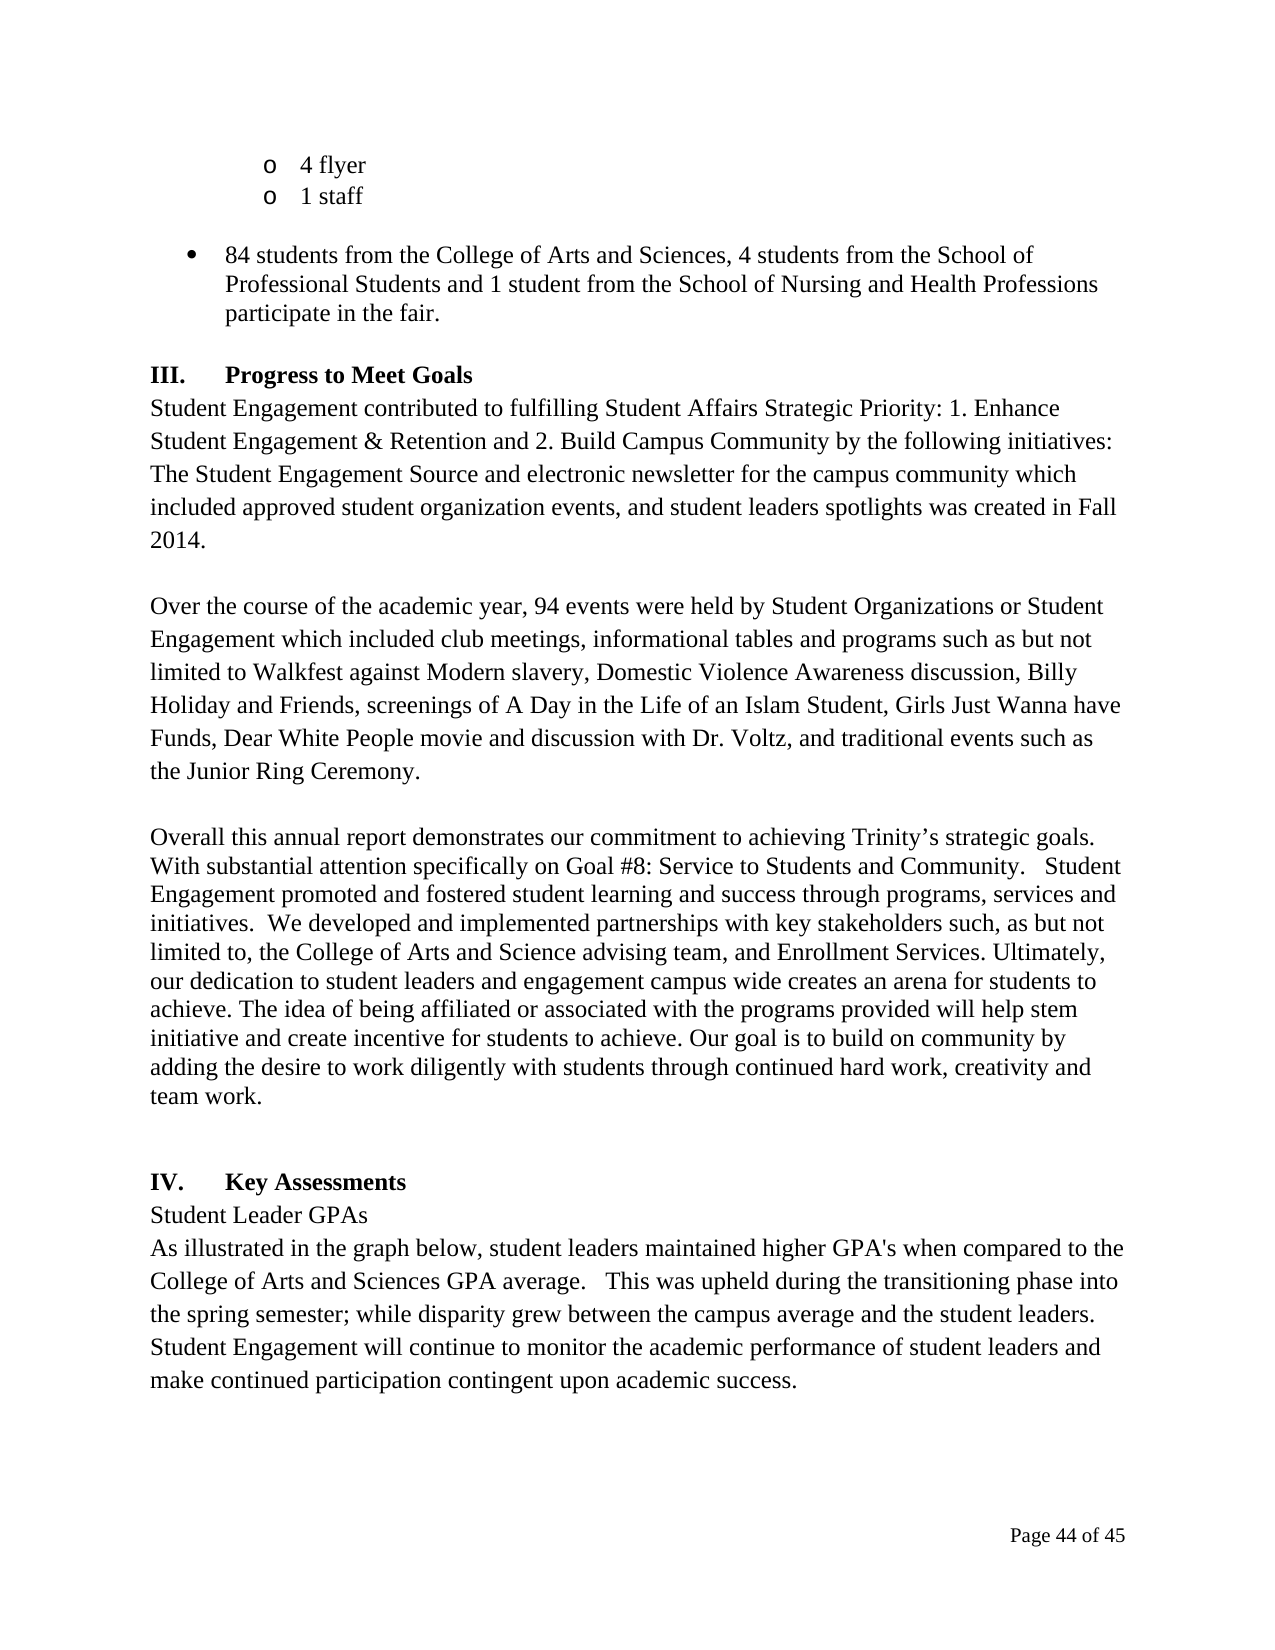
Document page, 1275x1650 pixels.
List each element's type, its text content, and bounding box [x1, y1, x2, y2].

list 4 flyer [262, 150, 1125, 181]
text Overall this annual report demonstrates our commitment to achieving Trinity’s strategic goals. With substantial attention specifically on Goal #8: Service to Students and Community. Student Engagement promoted and fostered student learning and success through programs, services and initiatives. We developed and implemented partnerships with key stakeholders such, as but not limited to, the College of Arts and Science advising team, and Enrollment Services. Ultimately, our dedication to student leaders and engagement campus wide creates an arena for students to achieve. The idea of being affiliated or associated with the programs provided will help stem initiative and create incentive for students to achieve. Our goal is to build on community by adding the desire to work diligently with students through continued hard work, creativity and team work. [150, 822, 1125, 1109]
text The Student Engagement Source and electronic newsletter for the campus community which included approved student organization events, and student leaders spotlights was created in Fall 2014. [150, 459, 1125, 553]
list Key Assessments [150, 1167, 1125, 1196]
text As illustrated in the graph below, student leaders maintained higher GPA's when compared to the College of Arts and Sciences GPA average. This was upheld during the transitioning phase into the spring semester; while disparity grew between the campus average and the student leaders. Student Engagement will continue to monitor the academic performance of student leaders and make continued participation contingent upon academic success. [150, 1233, 1125, 1394]
text Student Leader GPAs [150, 1200, 1125, 1229]
list 84 students from the College of Arts and Sciences, 4 students from the School of Professional Students and 1 student from the School of Nursing and Health Professions participate in the fair. [187, 240, 1125, 327]
text Student Engagement contributed to fulfilling Student Affairs Strategic Priority: 1. Enhance Student Engagement & Retention and 2. Build Campus Community by the following initiatives: [150, 393, 1125, 454]
text Over the course of the academic year, 94 events were held by Student Organizations or Student Engagement which included club meetings, informational tables and programs such as but not limited to Walkfest against Modern slavery, Domestic Violence Awareness discussion, Billy Holiday and Friends, screenings of A Day in the Life of an Islam Student, Girls Just Wanna have Funds, Dear White People movie and discussion with Dr. Voltz, and traditional events such as the Junior Ring Ceremony. [150, 591, 1125, 785]
list 1 staff [262, 181, 1125, 212]
list Progress to Meet Goals [150, 360, 1125, 388]
